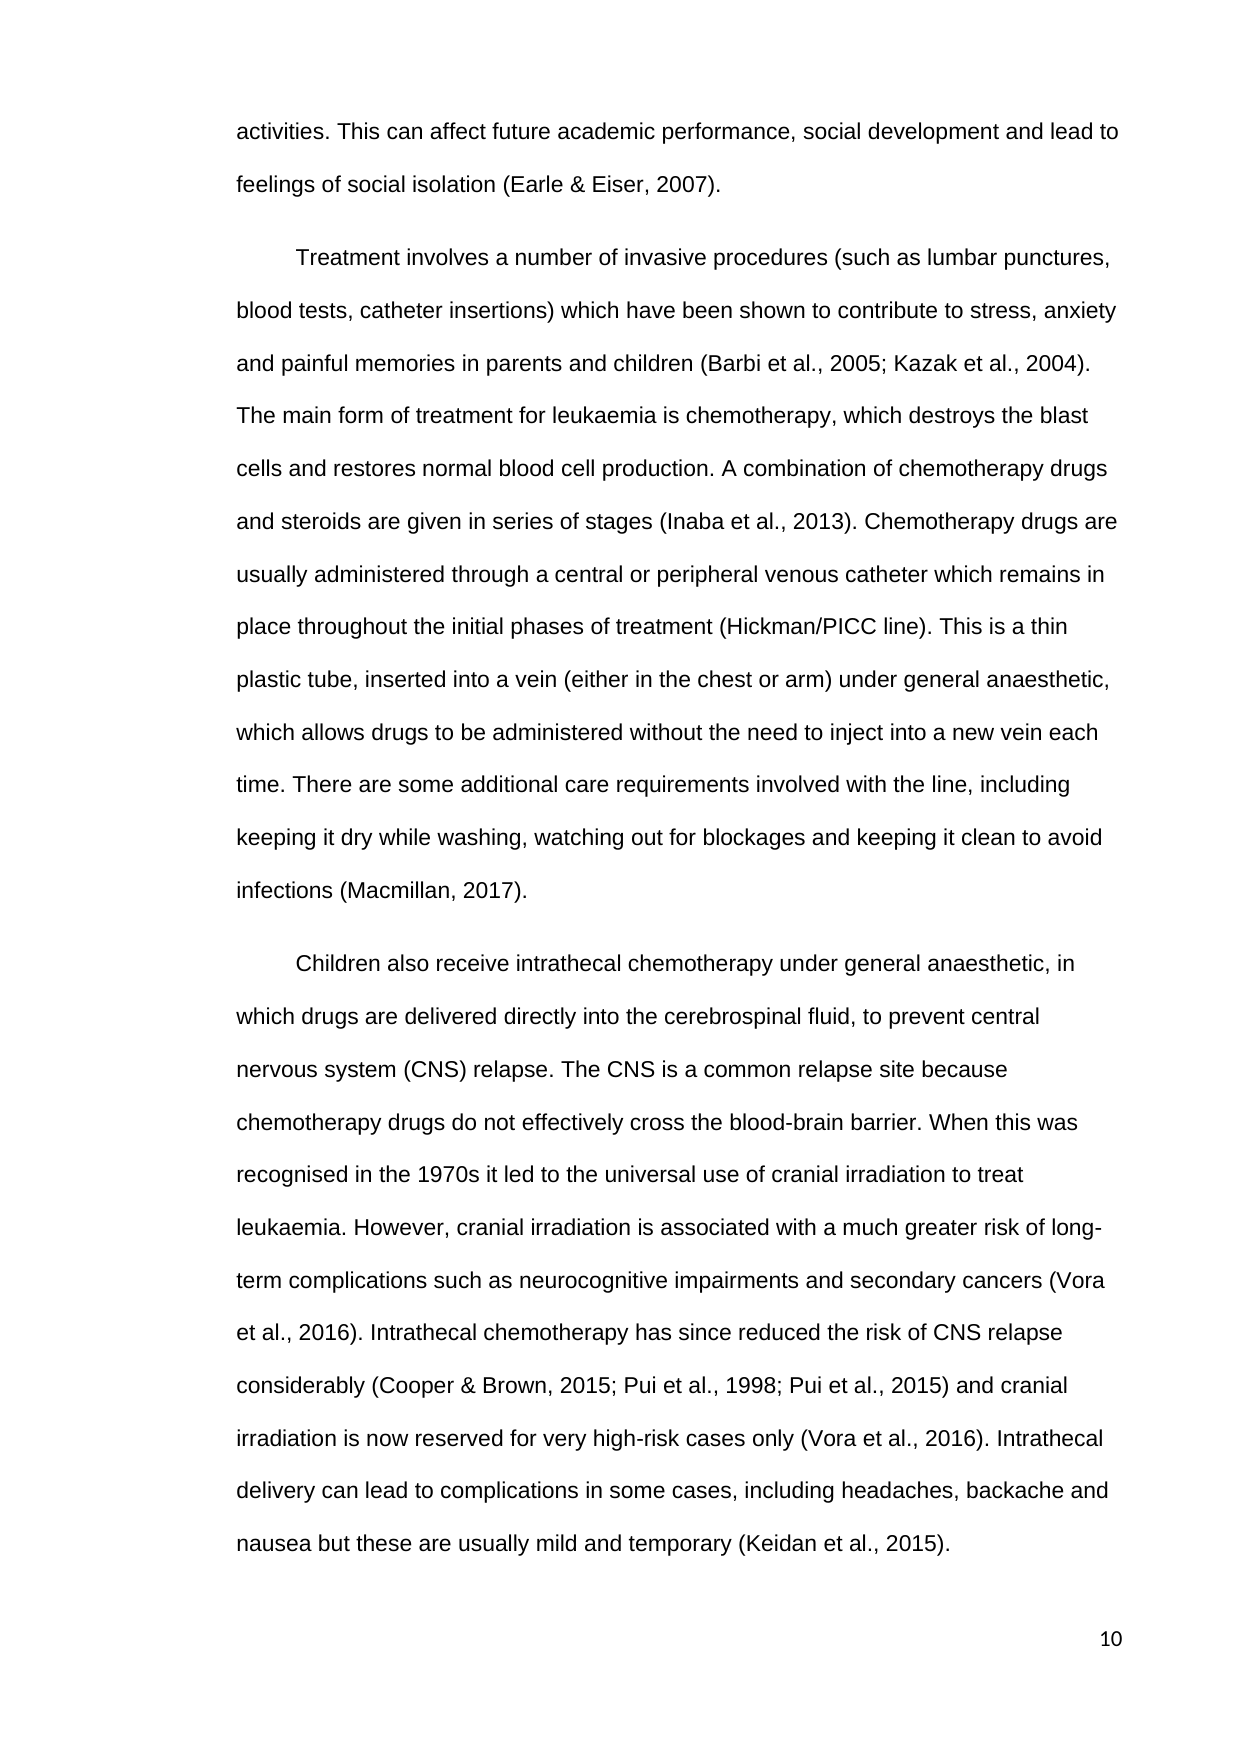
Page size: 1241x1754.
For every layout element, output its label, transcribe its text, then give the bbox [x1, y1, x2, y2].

text Children also receive intrathecal chemotherapy under general anaesthetic, in which drugs are delivered directly into the cerebrospinal fluid, to prevent central nervous system (CNS) relapse. The CNS is a common relapse site because chemotherapy drugs do not effectively cross the blood-brain barrier. When this was recognised in the 1970s it led to the universal use of cranial irradiation to treat leukaemia. However, cranial irradiation is associated with a much greater risk of long-term complications such as neurocognitive impairments and secondary cancers (Vora et al., 2016). Intrathecal chemotherapy has since reduced the risk of CNS relapse considerably (Cooper & Brown, 2015; Pui et al., 1998; Pui et al., 2015) and cranial irradiation is now reserved for very high-risk cases only (Vora et al., 2016). Intrathecal delivery can lead to complications in some cases, including headaches, backache and nausea but these are usually mild and temporary (Keidan et al., 2015). [236, 950, 1122, 1557]
text Treatment involves a number of invasive procedures (such as lumbar punctures, blood tests, catheter insertions) which have been shown to contribute to stress, anxiety and painful memories in parents and children (Barbi et al., 2005; Kazak et al., 2004). The main form of treatment for leukaemia is chemotherapy, which destroys the blast cells and restores normal blood cell production. A combination of chemotherapy drugs and steroids are given in series of stages (Inaba et al., 2013). Chemotherapy drugs are usually administered through a central or peripheral venous catheter which remains in place throughout the initial phases of treatment (Hickman/PICC line). This is a thin plastic tube, inserted into a vein (either in the chest or arm) under general anaesthetic, which allows drugs to be administered without the need to inject into a new vein each time. There are some additional care requirements involved with the line, including keeping it dry while washing, watching out for blockages and keeping it clean to avoid infections (Macmillan, 2017). [236, 244, 1122, 903]
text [236, 118, 1122, 197]
